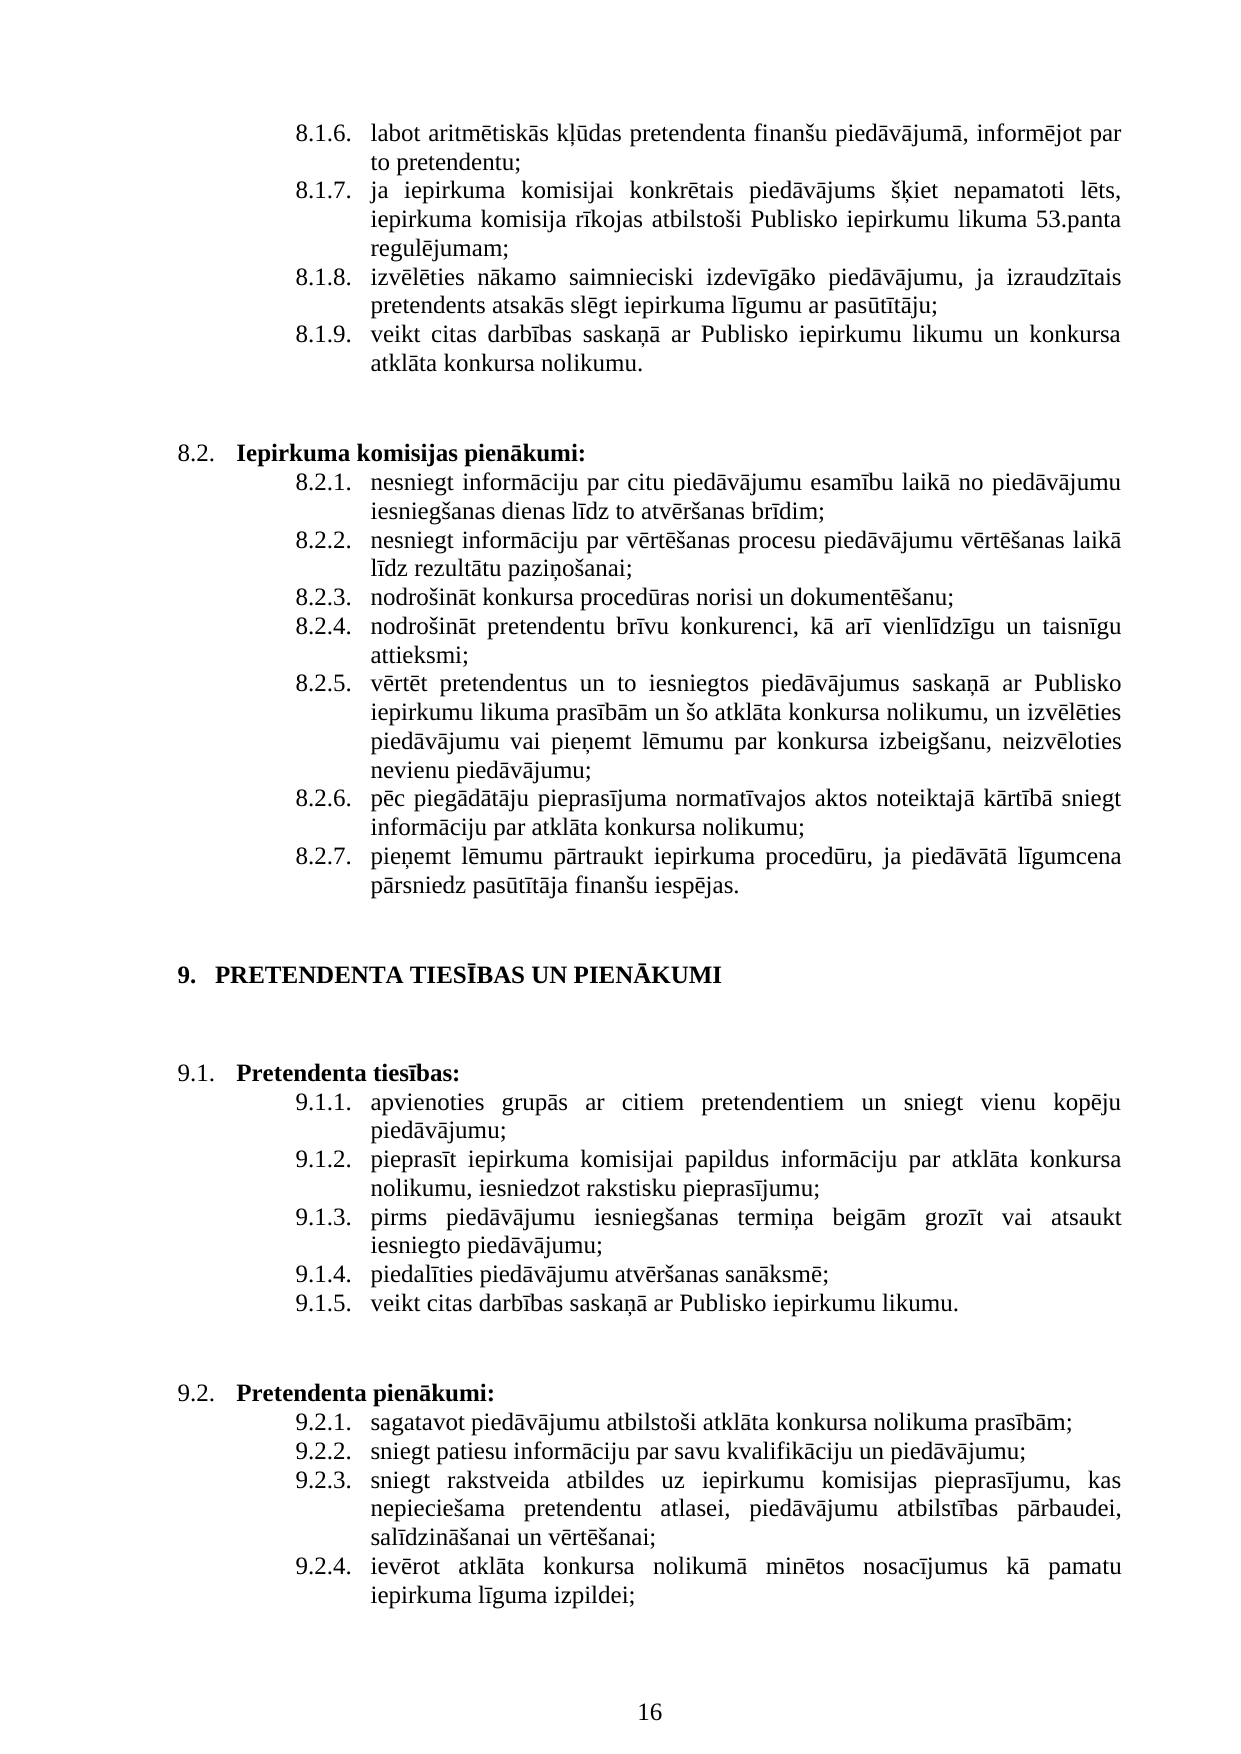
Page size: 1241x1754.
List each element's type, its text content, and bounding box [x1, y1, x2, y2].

list apvienoties grupās ar citiem pretendentiem un sniegt vienu kopēju piedāvājumu; [295, 1087, 1122, 1144]
list nodrošināt konkursa procedūras norisi un dokumentēšanu; [295, 582, 1122, 611]
list pieņemt lēmumu pārtraukt iepirkuma procedūru, ja piedāvātā līgumcena pārsniedz pasūtītāja finanšu iespējas. [295, 841, 1122, 898]
list Iepirkuma komisijas pienākumi: [177, 438, 1122, 467]
list veikt citas darbības saskaņā ar Publisko iepirkumu likumu. [295, 1288, 1122, 1317]
list vērtēt pretendentus un to iesniegtos piedāvājumus saskaņā ar Publisko iepirkumu likuma prasībām un šo atklāta konkursa nolikumu, un izvēlēties piedāvājumu vai pieņemt lēmumu par konkursa izbeigšanu, neizvēloties nevienu piedāvājumu; [295, 668, 1122, 783]
list piedalīties piedāvājumu atvēršanas sanāksmē; [295, 1259, 1122, 1288]
list labot aritmētiskās kļūdas pretendenta finanšu piedāvājumā, informējot par to pretendentu; [295, 118, 1122, 176]
list Pretendenta tiesības: [177, 1058, 1122, 1087]
list nesniegt informāciju par vērtēšanas procesu piedāvājumu vērtēšanas laikā līdz rezultātu paziņošanai; [295, 525, 1122, 582]
list sagatavot piedāvājumu atbilstoši atklāta konkursa nolikuma prasībām; [295, 1407, 1122, 1436]
list nodrošināt pretendentu brīvu konkurenci, kā arī vienlīdzīgu un taisnīgu attieksmi; [295, 611, 1122, 668]
list izvēlēties nākamo saimnieciski izdevīgāko piedāvājumu, ja izraudzītais pretendents atsakās slēgt iepirkuma līgumu ar pasūtītāju; [295, 262, 1122, 319]
list pirms piedāvājumu iesniegšanas termiņa beigām grozīt vai atsaukt iesniegto piedāvājumu; [295, 1202, 1122, 1259]
list veikt citas darbības saskaņā ar Publisko iepirkumu likumu un konkursa atklāta konkursa nolikumu. [295, 319, 1122, 377]
list pieprasīt iepirkuma komisijai papildus informāciju par atklāta konkursa nolikumu, iesniedzot rakstisku pieprasījumu; [295, 1144, 1122, 1202]
list nesniegt informāciju par citu piedāvājumu esamību laikā no piedāvājumu iesniegšanas dienas līdz to atvēršanas brīdim; [295, 467, 1122, 525]
list ja iepirkuma komisijai konkrētais piedāvājums šķiet nepamatoti lēts, iepirkuma komisija rīkojas atbilstoši Publisko iepirkumu likuma 53.panta regulējumam; [295, 176, 1122, 262]
list ievērot atklāta konkursa nolikumā minētos nosacījumus kā pamatu iepirkuma līguma izpildei; [295, 1551, 1122, 1608]
list PRETENDENTA TIESĪBAS UN PIENĀKUMI [177, 960, 1122, 989]
list sniegt rakstveida atbildes uz iepirkumu komisijas pieprasījumu, kas nepieciešama pretendentu atlasei, piedāvājumu atbilstības pārbaudei, salīdzināšanai un vērtēšanai; [295, 1465, 1122, 1551]
list Pretendenta pienākumi: [177, 1378, 1122, 1407]
list sniegt patiesu informāciju par savu kvalifikāciju un piedāvājumu; [295, 1436, 1122, 1465]
list pēc piegādātāju pieprasījuma normatīvajos aktos noteiktajā kārtībā sniegt informāciju par atklāta konkursa nolikumu; [295, 783, 1122, 841]
